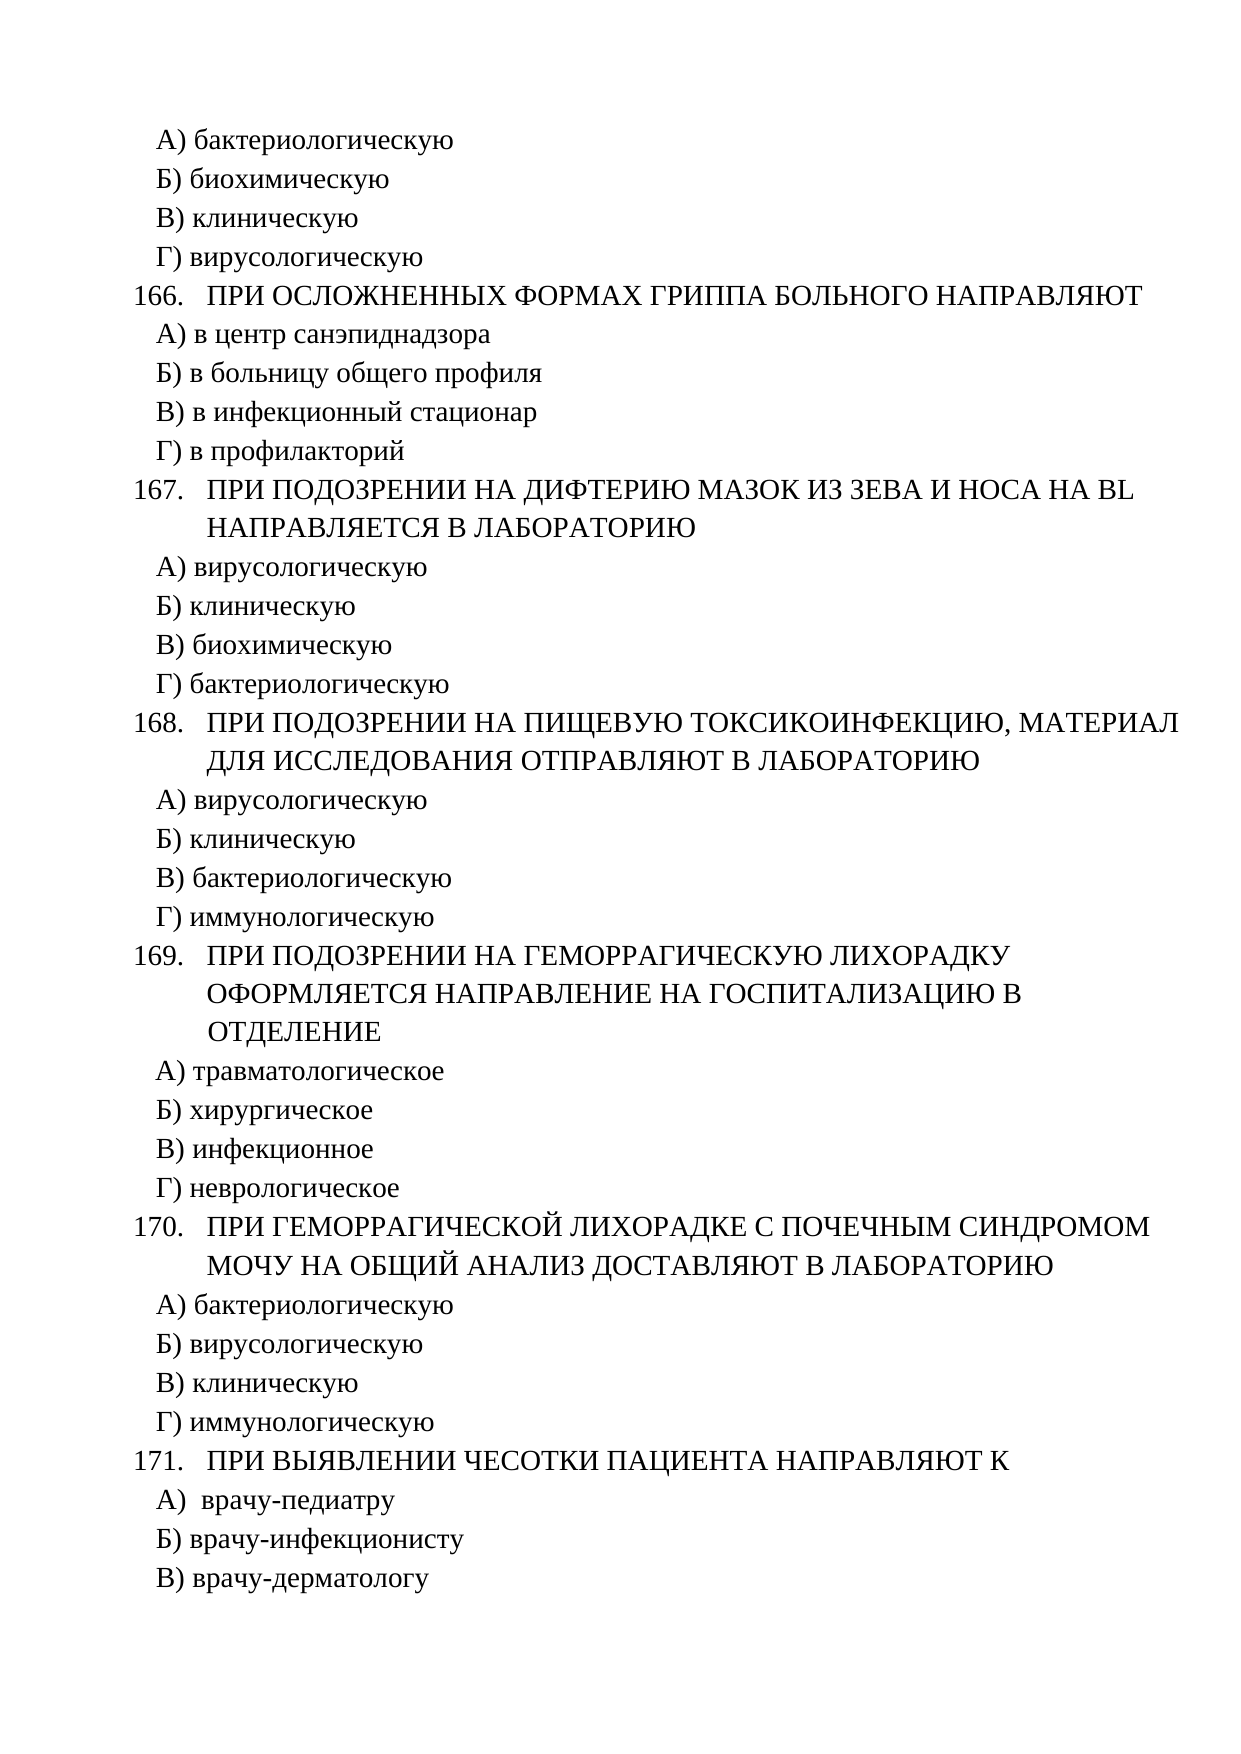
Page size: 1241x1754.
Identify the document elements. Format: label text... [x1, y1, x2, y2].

list ПРИ ОСЛОЖНЕННЫХ ФОРМАХ ГРИППА БОЛЬНОГО НАПРАВЛЯЮТ [133, 278, 1180, 311]
list ПРИ ПОДОЗРЕНИИ НА ДИФТЕРИЮ МАЗОК ИЗ ЗЕВА И НОСА НА BL НАПРАВЛЯЕТСЯ В ЛАБОРАТОРИЮ [133, 472, 1180, 544]
text Б) биохимическую [156, 161, 1180, 194]
text ОФОРМЛЯЕТСЯ НАПРАВЛЕНИЕ НА ГОСПИТАЛИЗАЦИЮ В ОТДЕЛЕНИЕ [206, 977, 1180, 1048]
text В) инфекционное [156, 1131, 1180, 1165]
list ПРИ ГЕМОРРАГИЧЕСКОЙ ЛИХОРАДКЕ С ПОЧЕЧНЫМ СИНДРОМОМ [133, 1209, 1180, 1243]
text Г) иммунологическую [156, 899, 1180, 932]
text В) клиническую [156, 1365, 1180, 1398]
text В) бактериологическую [156, 860, 1180, 893]
text Б) клиническую [156, 588, 1180, 622]
text В) в инфекционный стационар [156, 394, 1180, 428]
text А) врачу-педиатру [156, 1482, 1180, 1515]
text А) вирусологическую [156, 549, 1180, 583]
text А) в центр санэпиднадзора [156, 317, 1180, 350]
text Г) иммунологическую [156, 1404, 1180, 1437]
text Б) врачу-инфекционисту [156, 1521, 1180, 1554]
text В) биохимическую [156, 627, 1180, 661]
text В) врачу-дерматологу [156, 1560, 1180, 1593]
list ПРИ ПОДОЗРЕНИИ НА ПИЩЕВУЮ ТОКСИКОИНФЕКЦИЮ, МАТЕРИАЛ ДЛЯ ИССЛЕДОВАНИЯ ОТПРАВЛЯЮТ В ЛАБОРАТОРИЮ [133, 705, 1180, 776]
text Г) в профилакторий [156, 433, 1180, 467]
text Б) хирургическое [156, 1092, 1180, 1126]
text А) бактериологическую [156, 122, 1180, 155]
text Г) неврологическое [156, 1170, 1180, 1204]
list ПРИ ПОДОЗРЕНИИ НА ГЕМОРРАГИЧЕСКУЮ ЛИХОРАДКУ [133, 938, 1180, 971]
list ПРИ ВЫЯВЛЕНИИ ЧЕСОТКИ ПАЦИЕНТА НАПРАВЛЯЮТ К [133, 1443, 1180, 1476]
text А) травматологическое [133, 1053, 1180, 1087]
text Г) вирусологическую [156, 239, 1180, 272]
text А) бактериологическую [156, 1287, 1180, 1321]
text Б) клиническую [156, 821, 1180, 854]
text Б) вирусологическую [156, 1326, 1180, 1359]
text В) клиническую [156, 200, 1180, 233]
text Г) бактериологическую [156, 666, 1180, 699]
text А) вирусологическую [156, 782, 1180, 815]
text МОЧУ НА ОБЩИЙ АНАЛИЗ ДОСТАВЛЯЮТ В ЛАБОРАТОРИЮ [206, 1248, 1180, 1282]
text Б) в больницу общего профиля [156, 356, 1180, 389]
